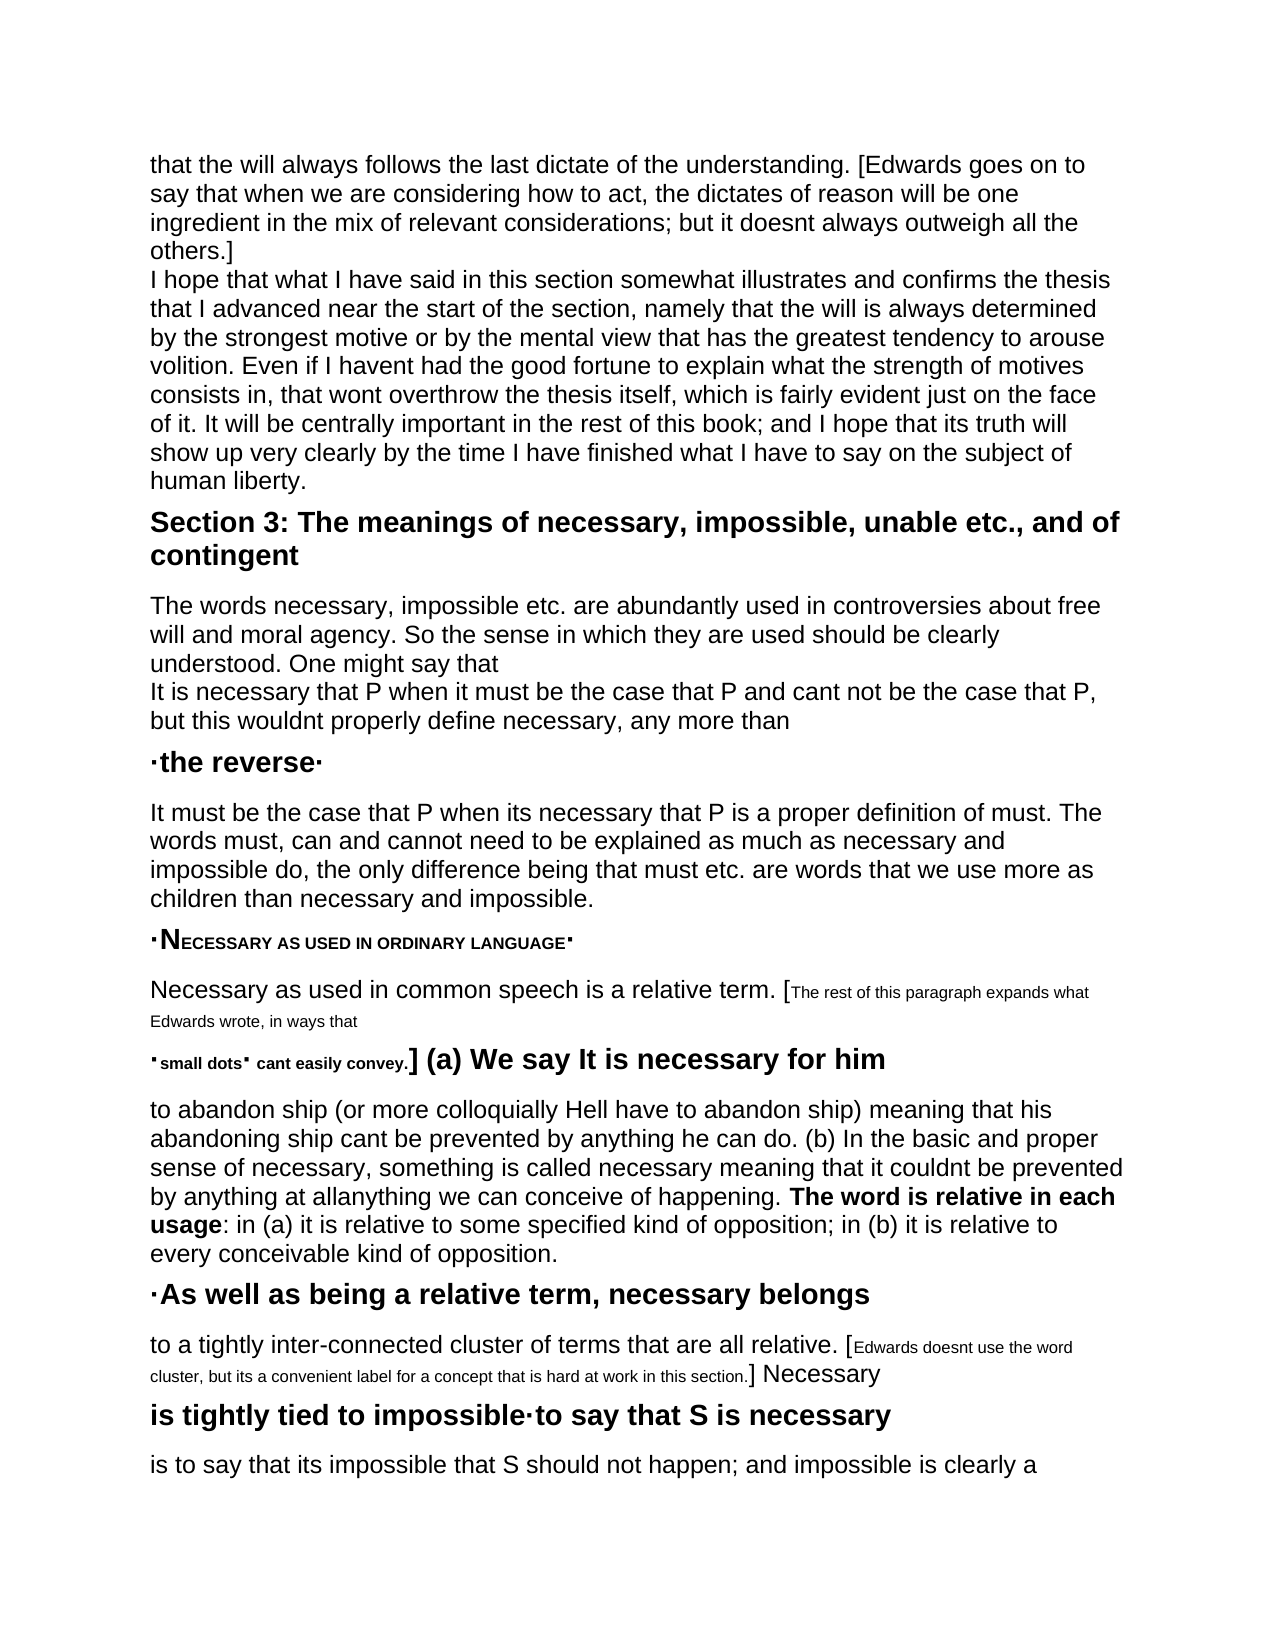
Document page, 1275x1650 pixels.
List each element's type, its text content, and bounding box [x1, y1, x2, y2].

text ·the reverse· [150, 744, 1125, 778]
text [150, 1450, 1125, 1479]
text ·small dots· cant easily convey.] (a) We say It is necessary for him [150, 1042, 1125, 1076]
text to a tightly inter-connected cluster of terms that are all relative. [Edwards doesnt use the word cluster, but its a convenient label for a concept that is hard at work in this section.] Necessary [150, 1330, 1125, 1388]
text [150, 150, 1125, 265]
text I hope that what I have said in this section somewhat illustrates and conﬁrms the thesis that I advanced near the start of the section, namely that the will is always determined by the strongest motive or by the mental view that has the greatest tendency to arouse volition. Even if I havent had the good fortune to explain what the strength of motives consists in, that wont overthrow the thesis itself, which is fairly evident just on the face of it. It will be centrally important in the rest of this book; and I hope that its truth will show up very clearly by the time I have finished what I have to say on the subject of human liberty. [150, 265, 1125, 495]
text It must be the case that P when its necessary that P is a proper deﬁnition of must. The words must, can and cannot need to be explained as much as necessary and impossible do, the only difference being that must etc. are words that we use more as children than necessary and impossible. [150, 797, 1125, 912]
text It is necessary that P when it must be the case that P and cant not be the case that P, but this wouldnt properly deﬁne necessary, any more than [150, 677, 1125, 735]
text ·As well as being a relative term, necessary belongs [150, 1277, 1125, 1311]
text The words necessary, impossible etc. are abundantly used in controversies about free will and moral agency. So the sense in which they are used should be clearly understood. One might say that [150, 591, 1125, 677]
text is tightly tied to impossible·to say that S is necessary [150, 1397, 1125, 1431]
text Necessary as used in common speech is a relative term. [The rest of this paragraph expands what Edwards wrote, in ways that [150, 975, 1125, 1033]
text to abandon ship (or more colloquially Hell have to abandon ship) meaning that his abandoning ship cant be prevented by anything he can do. (b) In the basic and proper sense of necessary, something is called necessary meaning that it couldnt be prevented by anything at allanything we can conceive of happening. The word is relative in each usage: in (a) it is relative to some speciﬁed kind of opposition; in (b) it is relative to every conceivable kind of opposition. [150, 1095, 1125, 1268]
text ·NECESSARY AS USED IN ORDINARY LANGUAGE· [150, 922, 1125, 956]
text Section 3: The meanings of necessary, impossible, unable etc., and of contingent [150, 505, 1125, 572]
